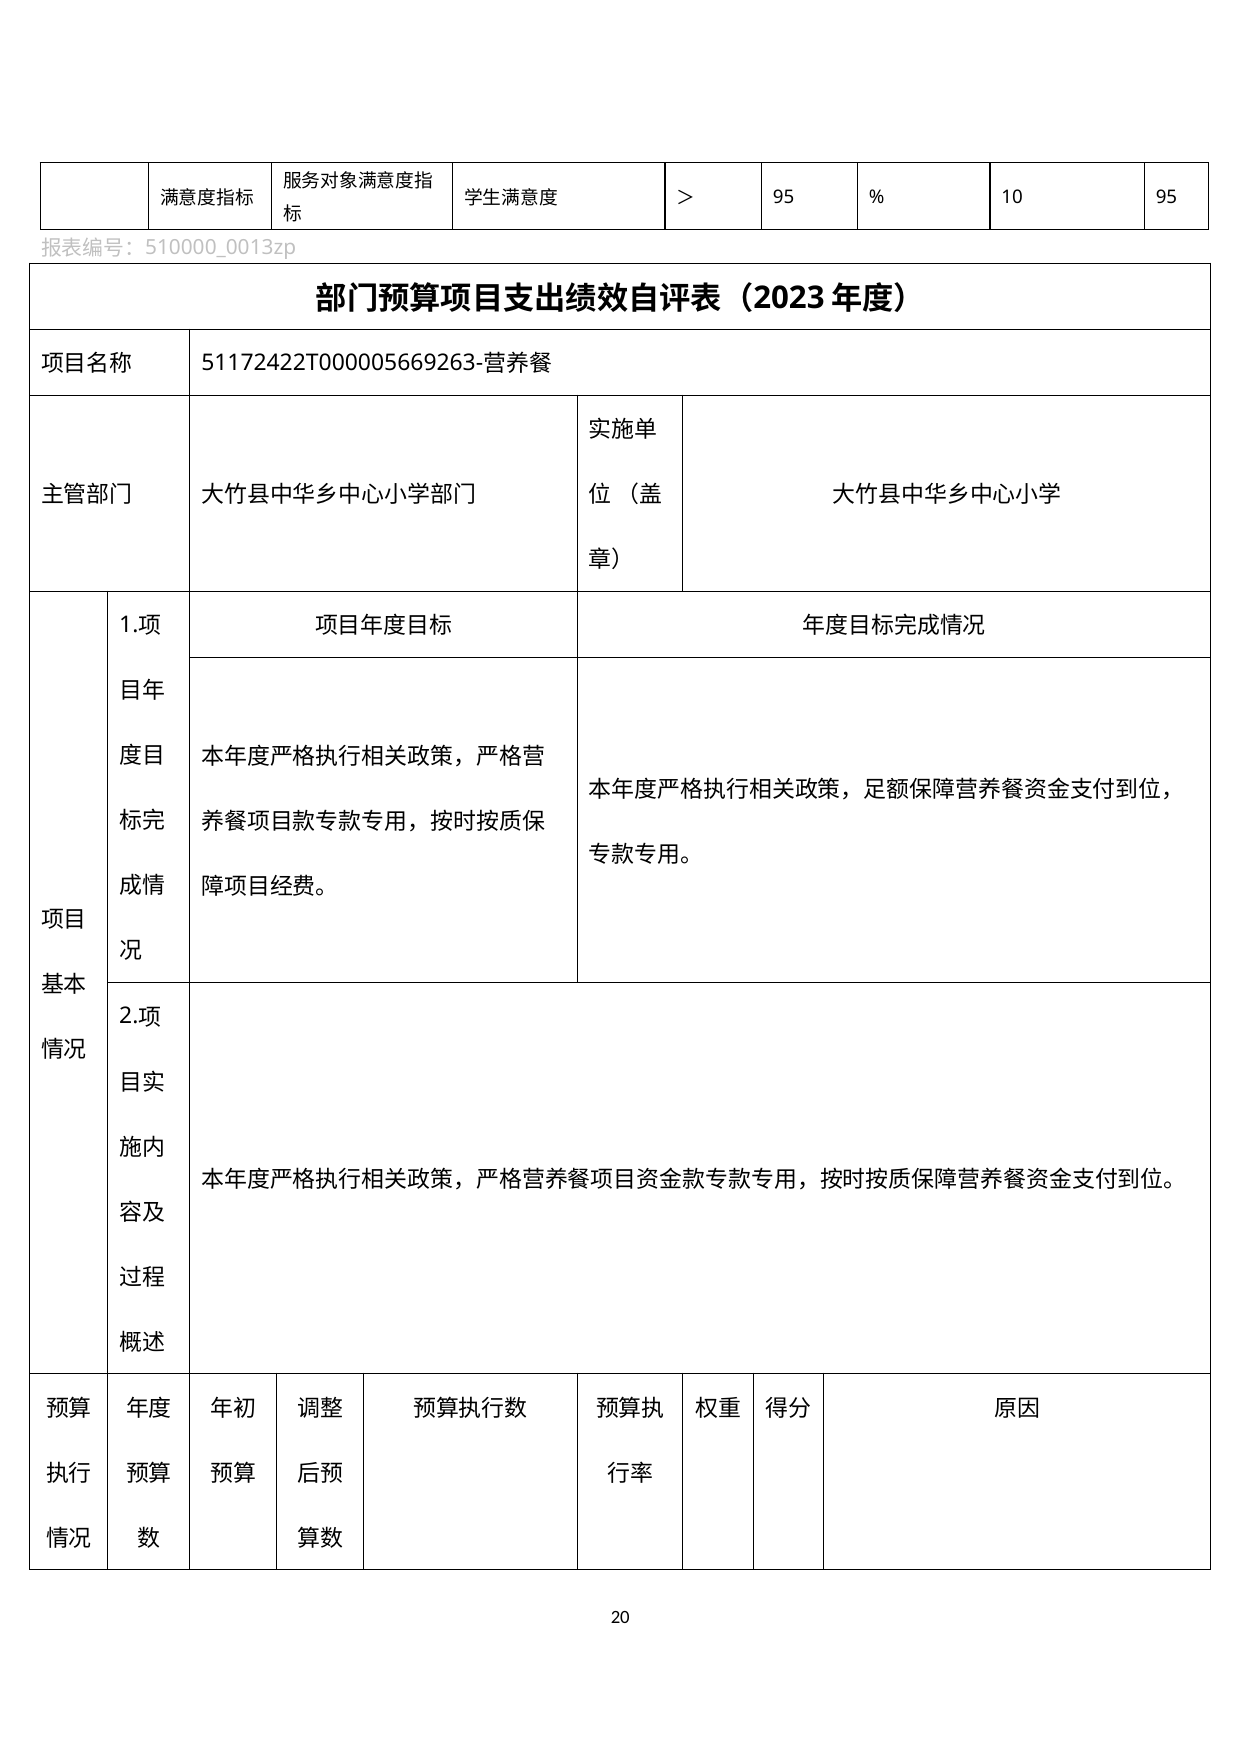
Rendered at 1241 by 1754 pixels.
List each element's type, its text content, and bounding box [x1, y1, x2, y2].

table_cell 大竹县中华乡中心小学部门 [190, 396, 577, 591]
table_header 报表编号：510000_0013zp [30, 230, 363, 262]
table_cell 本年度严格执行相关政策，严格营养餐项目资金款专款专用，按时按质保障营养餐资金支付到位。 [190, 983, 1210, 1373]
table_cell 得分 [754, 1374, 823, 1569]
table_cell 调整后预算数 [277, 1374, 363, 1569]
table_cell 部门预算项目支出绩效自评表（2023年度） [30, 264, 1210, 328]
table_cell 年初预算 [190, 1374, 276, 1569]
table_cell 原因 [824, 1374, 1210, 1569]
table_cell 预算执行率 [578, 1374, 682, 1569]
table_cell 本年度严格执行相关政策，严格营养餐项目款专款专用，按时按质保障项目经费。 [190, 658, 577, 982]
table_cell 学生满意度 [453, 163, 664, 229]
table_cell 1.项目年度目标完成情况 [108, 592, 189, 982]
table_header [683, 230, 753, 262]
table_cell 预算执行情况（10分） [30, 1374, 107, 1569]
table_header [824, 230, 1211, 262]
table_cell 95 [1145, 163, 1208, 229]
table_cell 年度目标完成情况 [578, 592, 1210, 657]
table_cell 项目名称 [30, 330, 189, 394]
table_cell 51172422T000005669263-营养餐 [190, 330, 1210, 394]
table_cell 本年度严格执行相关政策，足额保障营养餐资金支付到位，专款专用。 [578, 658, 1210, 982]
table_cell 实施单位 （盖章） [578, 396, 682, 591]
table_cell 项目基本情况 [30, 592, 107, 1373]
table_cell 服务对象满意度指标 [272, 163, 452, 229]
table_cell 权重 [683, 1374, 753, 1569]
table_cell 年度预算数（万元） [108, 1374, 189, 1569]
table_cell 大竹县中华乡中心小学 [683, 396, 1210, 591]
table_cell 95 [762, 163, 857, 229]
table_cell ＞ [666, 163, 761, 229]
table_cell 2.项目实施内容及过程概述 [108, 983, 189, 1373]
table_cell 预算执行数 [364, 1374, 577, 1569]
table_header [443, 230, 683, 262]
table_cell 项目年度目标 [190, 592, 577, 657]
table_header [363, 230, 442, 262]
table_cell 满意度指标 [149, 163, 271, 229]
table_cell % [858, 163, 989, 229]
table_cell 10 [991, 163, 1144, 229]
table_cell 主管部门 [30, 396, 189, 591]
table_header [753, 230, 824, 262]
